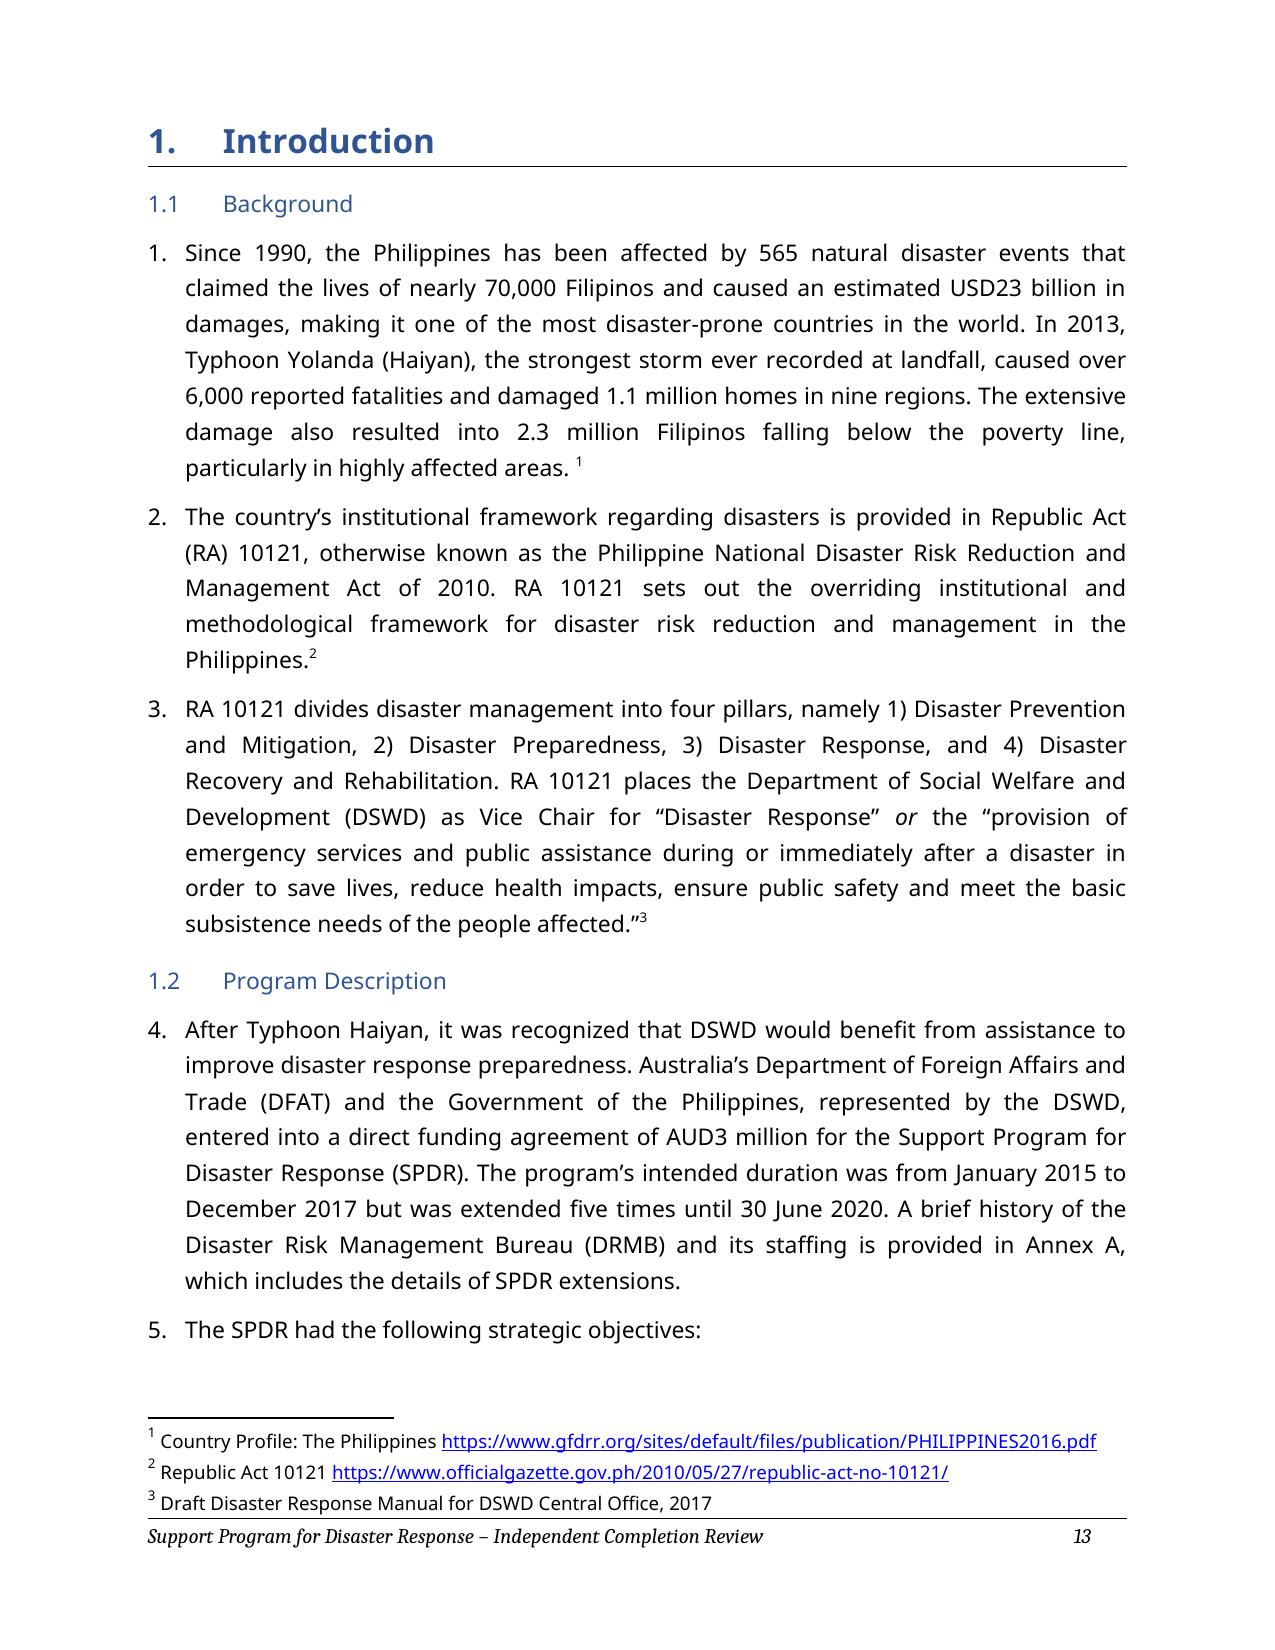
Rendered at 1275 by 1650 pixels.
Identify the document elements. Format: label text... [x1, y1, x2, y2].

list RA 10121 divides disaster management into four pillars, namely 1) Disaster Prevention and Mitigation, 2) Disaster Preparedness, 3) Disaster Response, and 4) Disaster Recovery and Rehabilitation. RA 10121 places the Department of Social Welfare and Development (DSWD) as Vice Chair for “Disaster Response” or the “provision of emergency services and public assistance during or immediately after a disaster in order to save lives, reduce health impacts, ensure public safety and meet the basic subsistence needs of the people affected.” [148, 693, 1127, 939]
subtitle 1. Introduction [148, 118, 1127, 166]
list The SPDR had the following strategic objectives: [148, 1313, 1127, 1345]
subtitle 1.1 Background [148, 188, 1127, 219]
list After Typhoon Haiyan, it was recognized that DSWD would benefit from assistance to improve disaster response preparedness. Australia’s Department of Foreign Affairs and Trade (DFAT) and the Government of the Philippines, represented by the DSWD, entered into a direct funding agreement of AUD3 million for the Support Program for Disaster Response (SPDR). The program’s intended duration was from January 2015 to December 2017 but was extended five times until 30 June 2020. A brief history of the Disaster Risk Management Bureau (DRMB) and its staffing is provided in Annex A, which includes the details of SPDR extensions. [148, 1013, 1127, 1296]
list The country’s institutional framework regarding disasters is provided in Republic Act (RA) 10121, otherwise known as the Philippine National Disaster Risk Reduction and Management Act of 2010. RA 10121 sets out the overriding institutional and methodological framework for disaster risk reduction and management in the Philippines. [148, 501, 1127, 676]
list Since 1990, the Philippines has been affected by 565 natural disaster events that claimed the lives of nearly 70,000 Filipinos and caused an estimated USD23 billion in damages, making it one of the most disaster-prone countries in the world. In 2013, Typhoon Yolanda (Haiyan), the strongest storm ever recorded at landfall, caused over 6,000 reported fatalities and damaged 1.1 million homes in nine regions. The extensive damage also resulted into 2.3 million Filipinos falling below the poverty line, particularly in highly affected areas. [148, 236, 1127, 483]
subtitle 1.2 Program Description [148, 965, 1127, 996]
